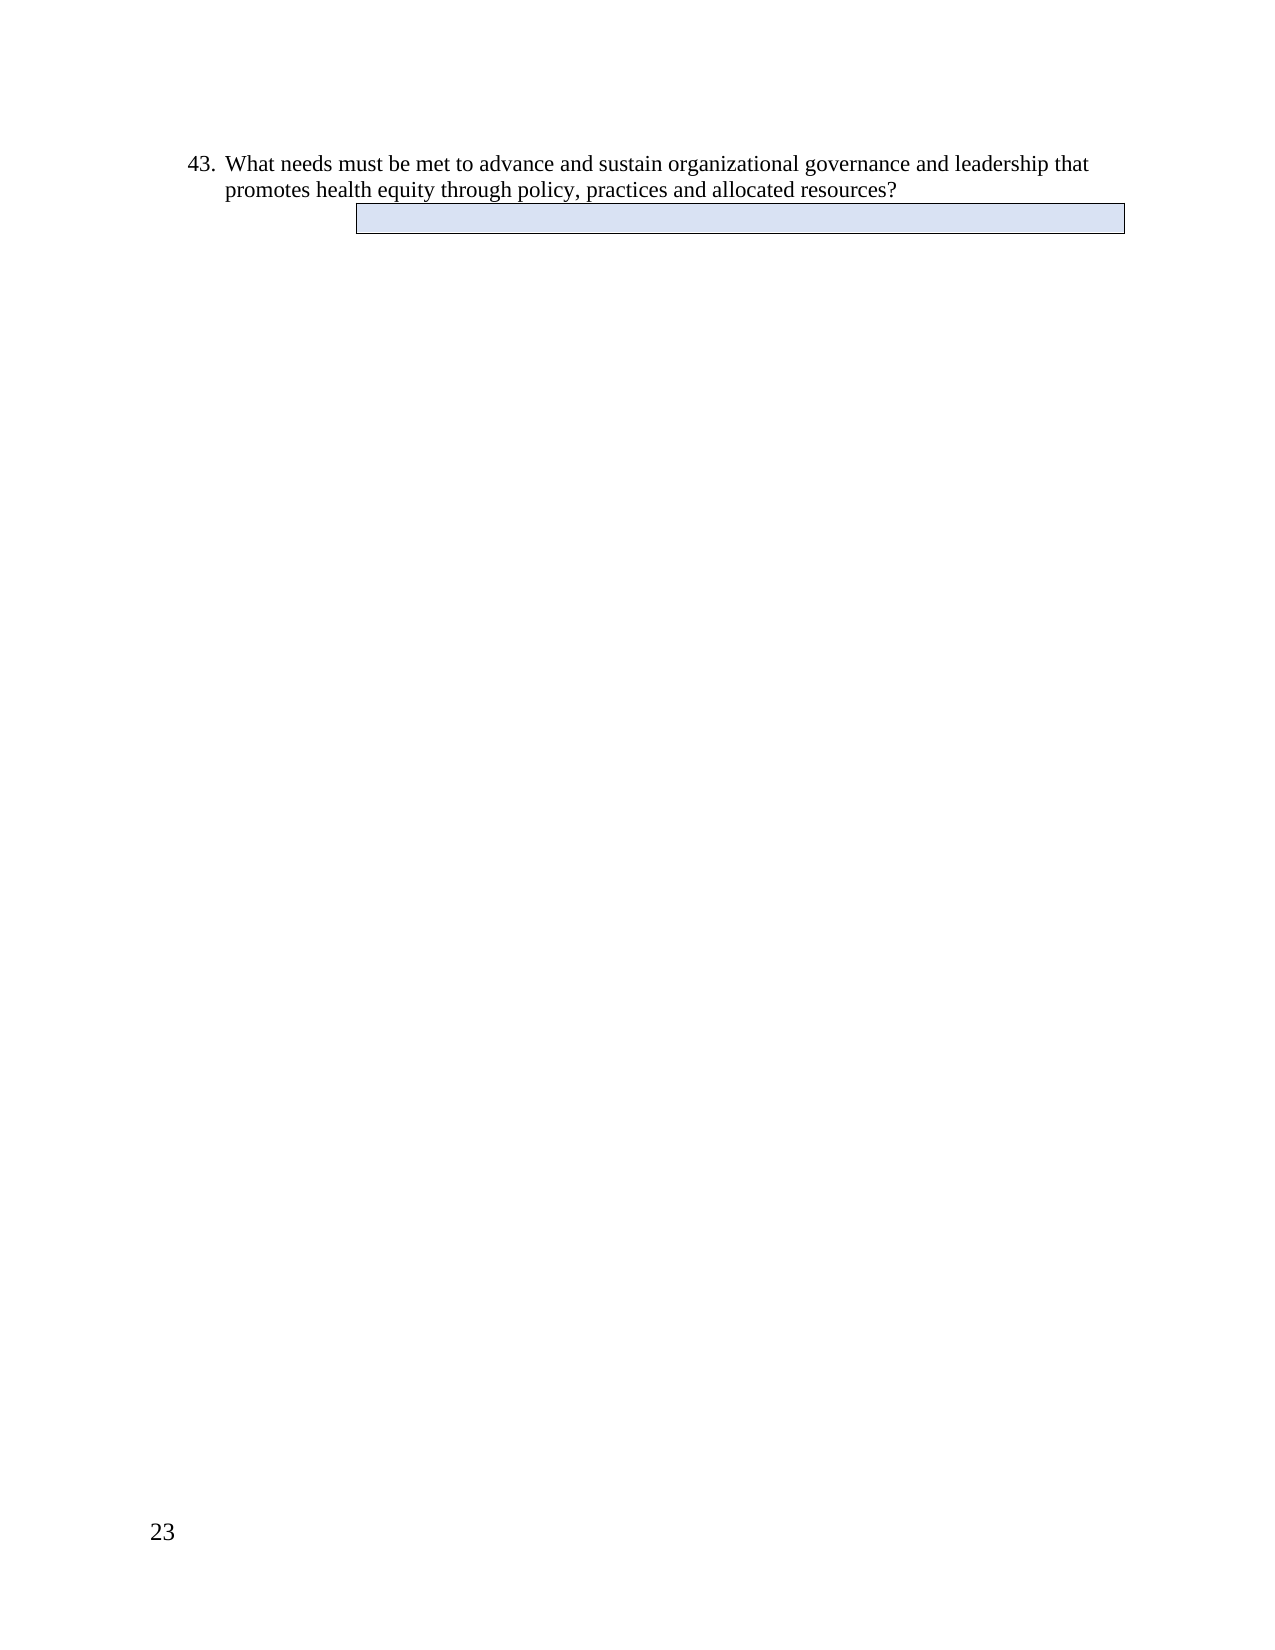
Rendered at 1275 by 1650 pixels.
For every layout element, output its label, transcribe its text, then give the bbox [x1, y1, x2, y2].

list What needs must be met to advance and sustain organizational governance and leadership that promotes health equity through policy, practices and allocated resources? [187, 150, 1125, 203]
table_header [357, 204, 1124, 232]
